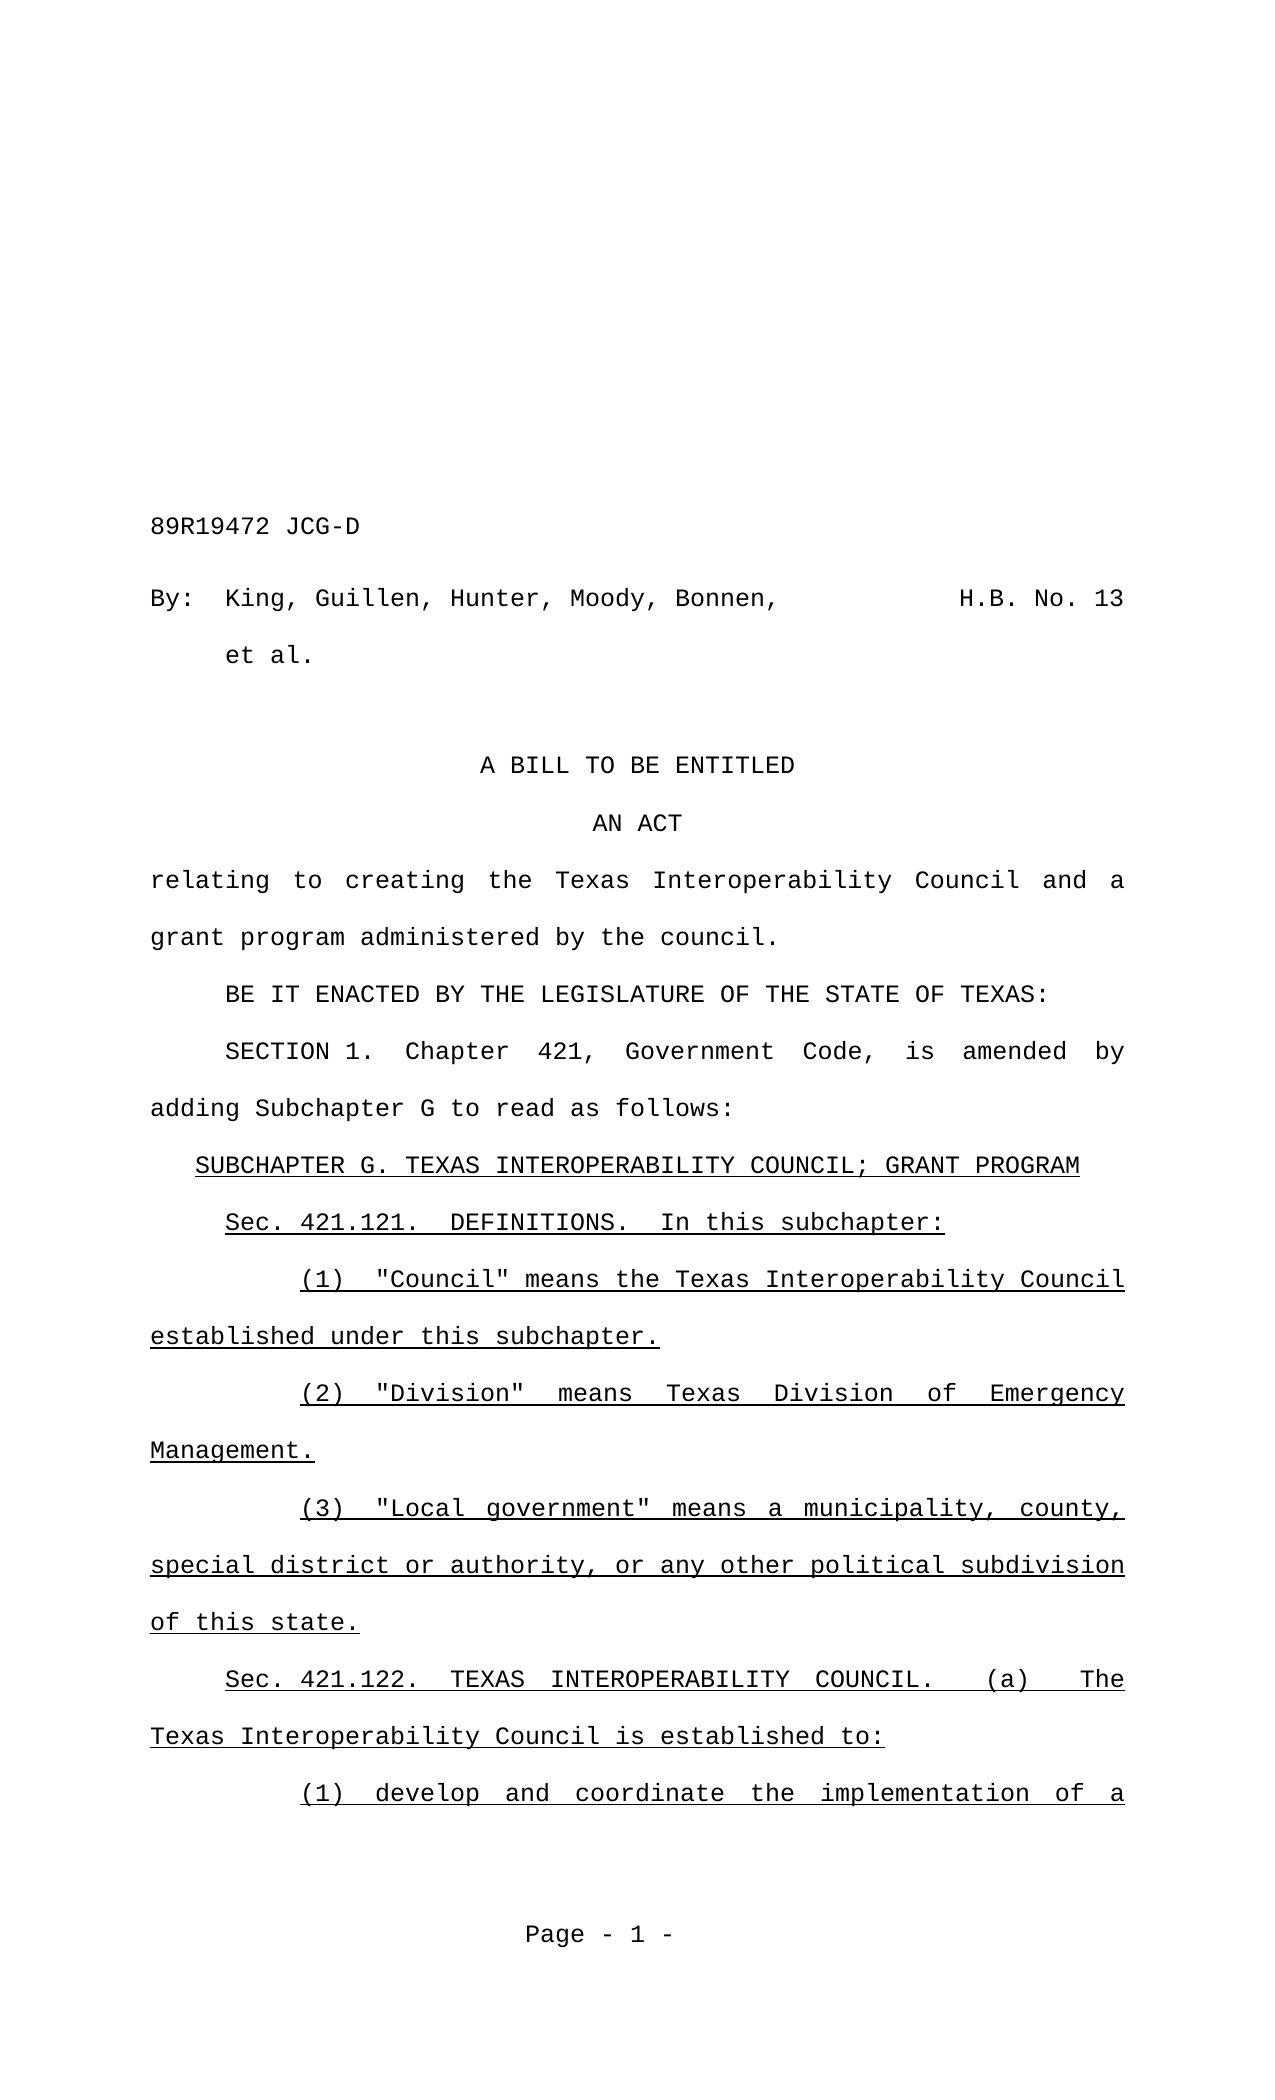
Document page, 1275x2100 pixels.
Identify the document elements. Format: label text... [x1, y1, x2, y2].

text Sec. 421.122. TEXAS INTEROPERABILITY COUNCIL. (a) The Texas Interoperability Council is established to: [150, 1666, 1125, 1752]
text (3) "Local government" means a municipality, county, special district or authority, or any other political subdivision of this state. [150, 1495, 1125, 1575]
text SUBCHAPTER G. TEXAS INTEROPERABILITY COUNCIL; GRANT PROGRAM [150, 1152, 1125, 1181]
text (3) "Local government" means a municipality, county, special district or authority, or any other political subdivision of this state. [150, 1577, 1125, 1638]
text By: King, Guillen, Hunter, Moody, Bonnen, H.B. No. 13 [150, 585, 1125, 614]
text AN ACT [150, 810, 1125, 838]
text relating to creating the Texas Interoperability Council and a grant program administered by the council. [150, 867, 1125, 953]
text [150, 1780, 1125, 1809]
text (1) "Council" means the Texas Interoperability Council established under this subchapter. [150, 1267, 1125, 1352]
text et al. [150, 642, 1125, 671]
text SECTION 1. Chapter 421, Government Code, is amended by adding Subchapter G to read as follows: [150, 1038, 1125, 1124]
text BE IT ENACTED BY THE LEGISLATURE OF THE STATE OF TEXAS: [150, 981, 1125, 1010]
text 89R19472 JCG-D [150, 514, 1125, 542]
text Sec. 421.121. DEFINITIONS. In this subchapter: [150, 1209, 1125, 1238]
text A BILL TO BE ENTITLED [150, 753, 1125, 781]
text (2) "Division" means Texas Division of Emergency Management. [150, 1381, 1125, 1466]
